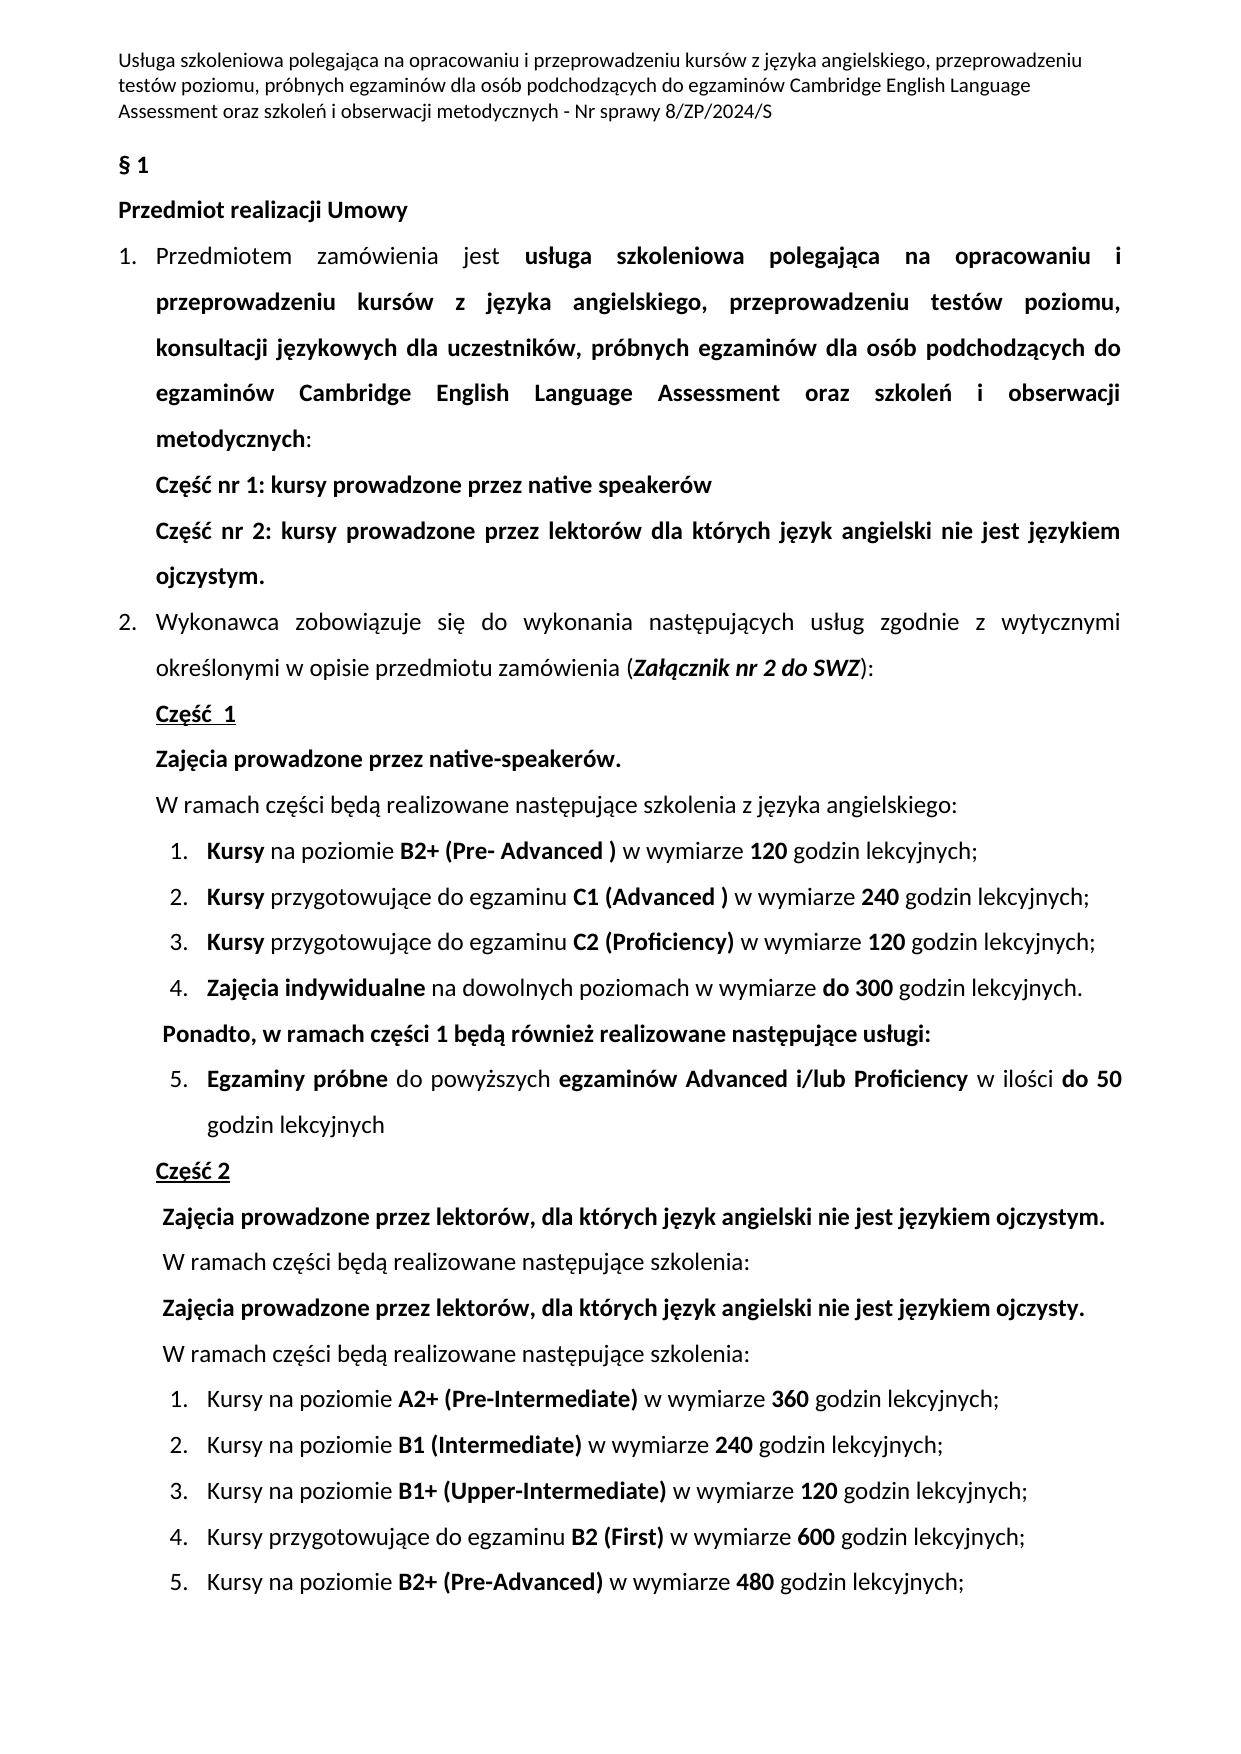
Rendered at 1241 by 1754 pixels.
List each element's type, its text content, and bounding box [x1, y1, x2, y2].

text Zajęcia prowadzone przez lektorów, dla których język angielski nie jest językiem ojczysty. [162, 1292, 1122, 1323]
list Egzaminy próbne do powyższych egzaminów Advanced i/lub Proficiency w ilości do 50 godzin lekcyjnych [169, 1063, 1122, 1140]
text Część 2 [156, 1155, 1122, 1186]
text W ramach części będą realizowane następujące szkolenia: [162, 1338, 1122, 1368]
text Zajęcia prowadzone przez lektorów, dla których język angielski nie jest językiem ojczystym. [162, 1201, 1122, 1231]
list Kursy na poziomie B1 (Intermediate) w wymiarze 240 godzin lekcyjnych; [169, 1429, 1122, 1460]
text Część 1 [156, 698, 1122, 728]
text § 1 [118, 149, 1122, 179]
list Kursy na poziomie A2+ (Pre-Intermediate) w wymiarze 360 godzin lekcyjnych; [169, 1384, 1122, 1414]
list Wykonawca zobowiązuje się do wykonania następujących usług zgodnie z wytycznymi określonymi w opisie przedmiotu zamówienia (Załącznik nr 2 do SWZ): [118, 606, 1122, 682]
list Kursy na poziomie B1+ (Upper-Intermediate) w wymiarze 120 godzin lekcyjnych; [169, 1475, 1122, 1506]
text Część nr 1: kursy prowadzone przez native speakerów [156, 469, 1122, 499]
list Kursy przygotowujące do egzaminu C2 (Proficiency) w wymiarze 120 godzin lekcyjnych; [169, 926, 1122, 957]
list Kursy przygotowujące do egzaminu C1 (Advanced ) w wymiarze 240 godzin lekcyjnych; [169, 881, 1122, 911]
list Kursy na poziomie B2+ (Pre-Advanced) w wymiarze 480 godzin lekcyjnych; [169, 1567, 1122, 1597]
list Ponadto, w ramach części 1 będą również realizowane następujące usługi: [162, 1018, 1122, 1048]
text Zajęcia prowadzone przez native-speakerów. [156, 743, 1122, 774]
text W ramach części będą realizowane następujące szkolenia: [162, 1246, 1122, 1277]
list Kursy na poziomie B2+ (Pre- Advanced ) w wymiarze 120 godzin lekcyjnych; [169, 835, 1122, 865]
list Kursy przygotowujące do egzaminu B2 (First) w wymiarze 600 godzin lekcyjnych; [169, 1521, 1122, 1551]
list Zajęcia indywidualne na dowolnych poziomach w wymiarze do 300 godzin lekcyjnych. [169, 972, 1122, 1003]
text W ramach części będą realizowane następujące szkolenia z języka angielskiego: [156, 789, 1122, 820]
text Przedmiot realizacji Umowy [118, 195, 1122, 225]
text Część nr 2: kursy prowadzone przez lektorów dla których język angielski nie jest językiem ojczystym. [156, 515, 1122, 591]
list Przedmiotem zamówienia jest usługa szkoleniowa polegająca na opracowaniu i przeprowadzeniu kursów z języka angielskiego, przeprowadzeniu testów poziomu, konsultacji językowych dla uczestników, próbnych egzaminów dla osób podchodzących do egzaminów Cambridge English Language Assessment oraz szkoleń i obserwacji metodycznych: [118, 240, 1122, 454]
